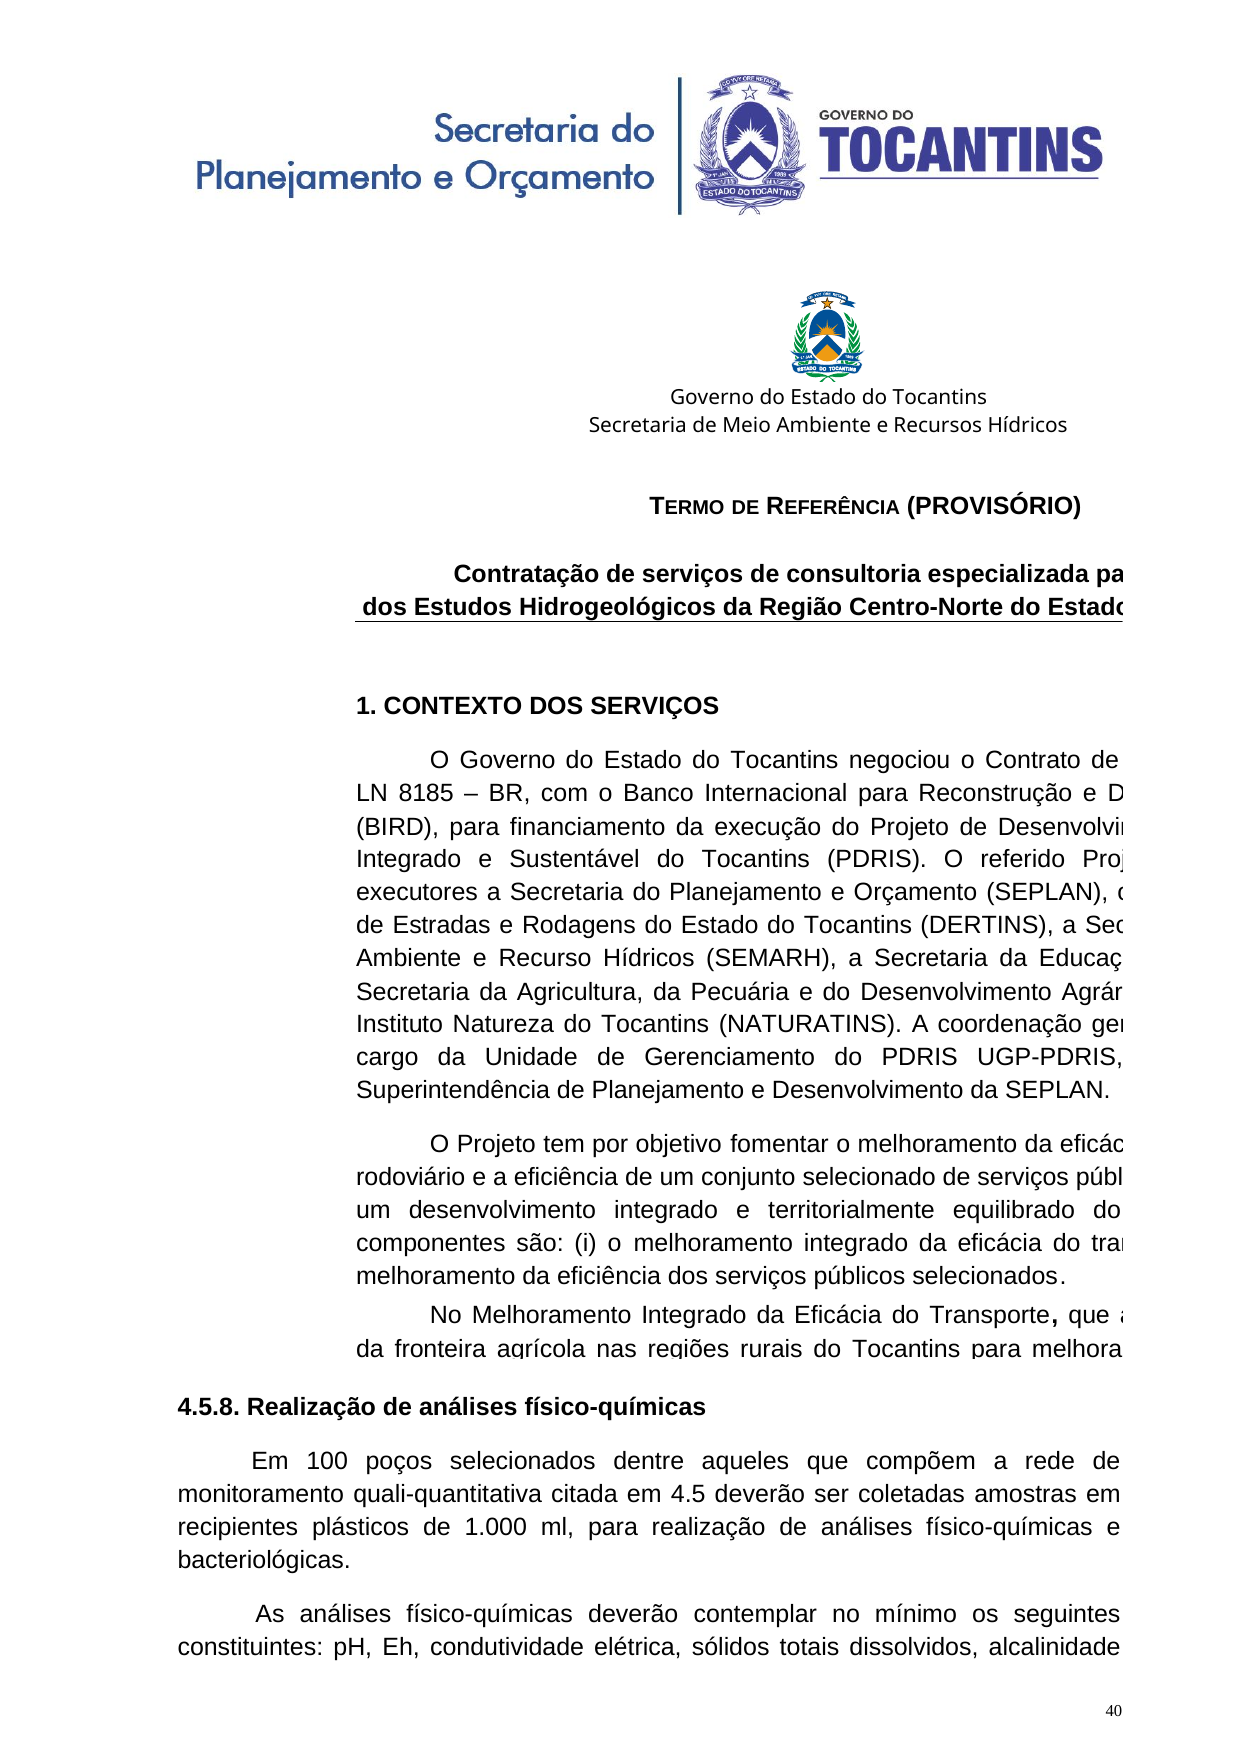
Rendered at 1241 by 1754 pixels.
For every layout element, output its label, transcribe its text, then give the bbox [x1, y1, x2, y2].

text Em 100 poços selecionados dentre aqueles que compõem a rede de monitoramento quali-quantitativa citada em 4.5 deverão ser coletadas amostras em recipientes plásticos de 1.000 ml, para realização de análises físico-químicas e bacteriológicas. [177, 1446, 1122, 1573]
text As análises físico-químicas deverão contemplar no mínimo os seguintes constituintes: pH, Eh, condutividade elétrica, sólidos totais dissolvidos, alcalinidade total, dureza total, cloretos, carbonatos, bicarbonatos, sulfatos, nitritos, nitratos, cálcio,sódio, magnésio, potássio e ferro. Os resultados apresentados deverão ser utilizados para dar a classificação química da água por diversos métodos como Piper e Stiff. [177, 1599, 1122, 1660]
picture [192, 73, 1107, 218]
text 4.5.8. Realização de análises físico-químicas [177, 1392, 1122, 1421]
